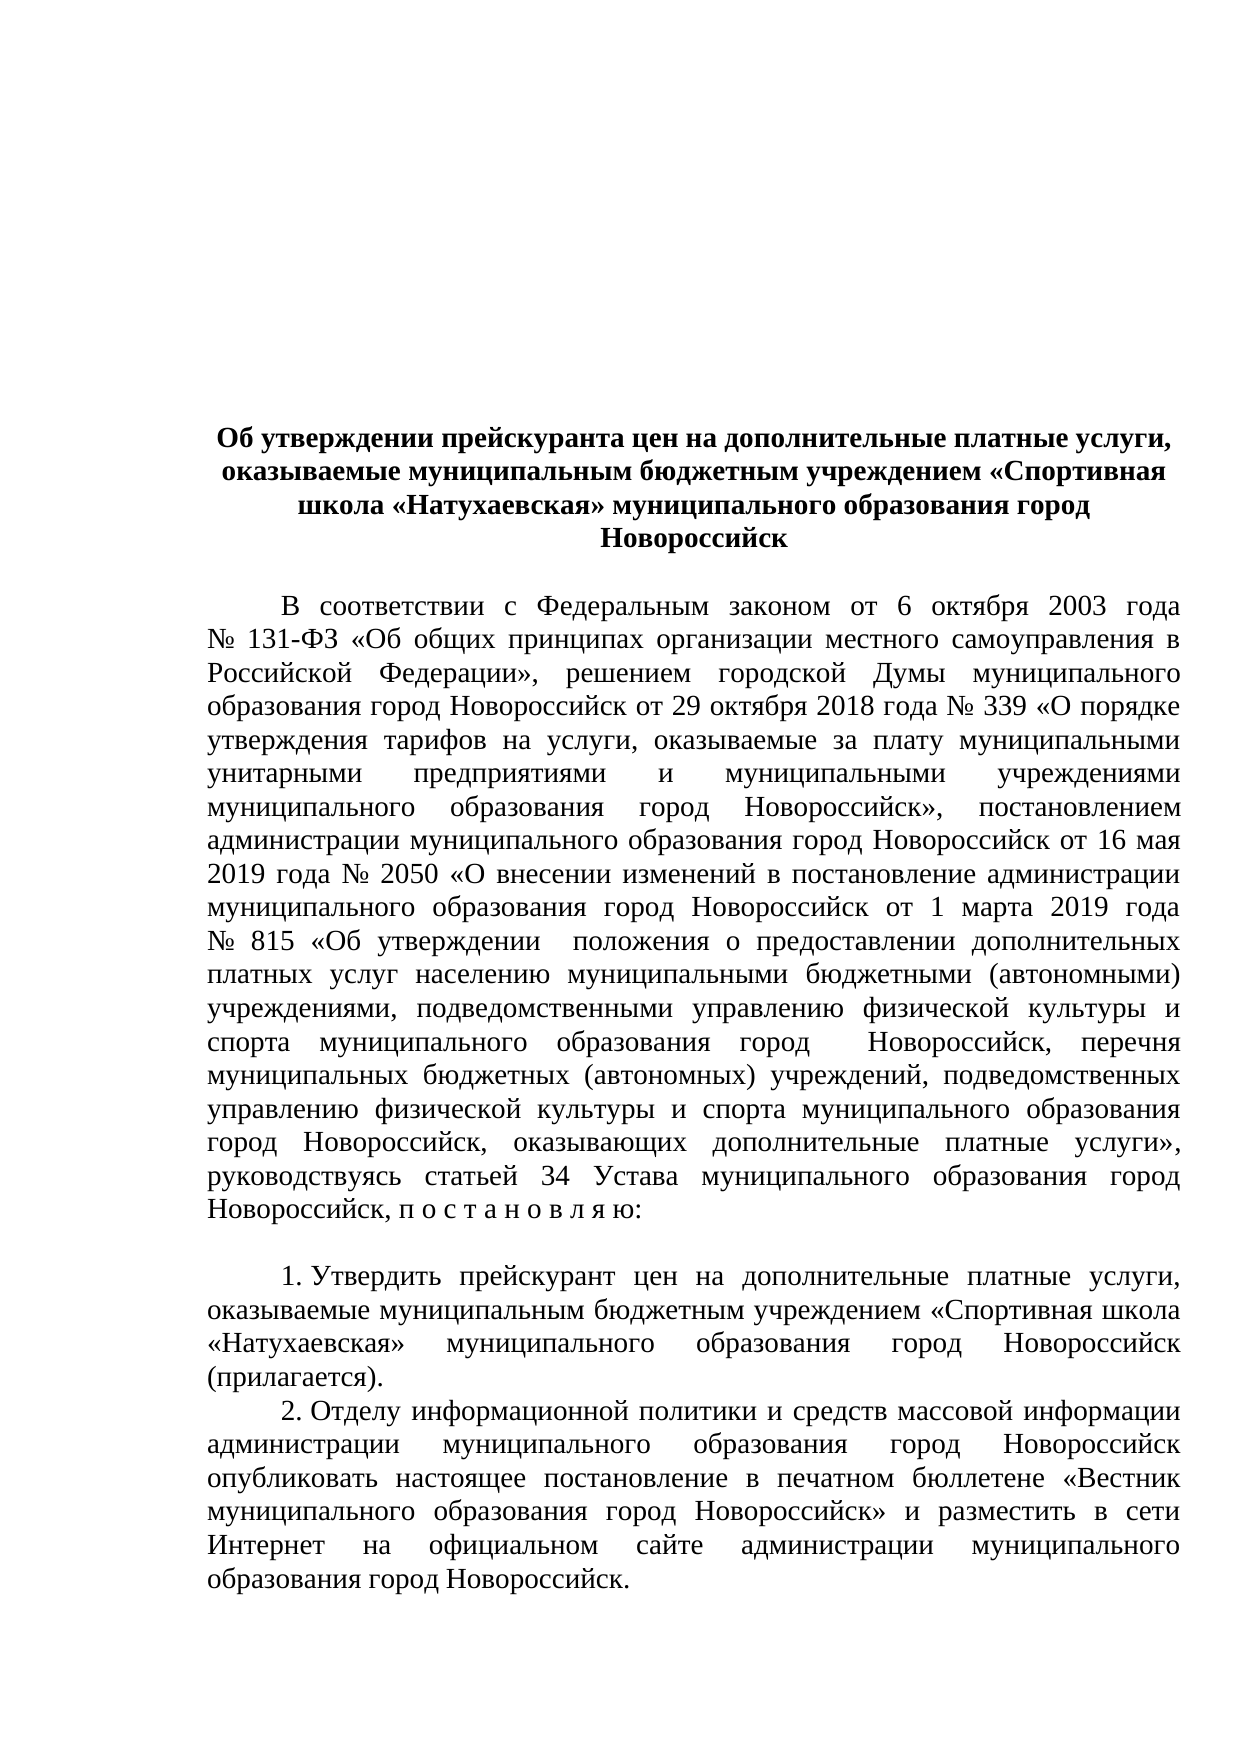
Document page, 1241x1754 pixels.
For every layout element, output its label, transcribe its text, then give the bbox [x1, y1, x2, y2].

list Отделу информационной политики и средств массовой информации администрации муниципального образования город Новороссийск опубликовать настоящее постановление в печатном бюллетене «Вестник муниципального образования город Новороссийск» и разместить в сети Интернет на официальном сайте администрации муниципального образования город Новороссийск. [207, 1393, 1181, 1596]
list Утвердить прейскурант цен на дополнительные платные услуги, оказываемые муниципальным бюджетным учреждением «Спортивная школа «Натухаевская» муниципального образования город Новороссийск (прилагается). [207, 1258, 1181, 1393]
text Об утверждении прейскуранта цен на дополнительные платные услуги, оказываемые муниципальным бюджетным учреждением «Спортивная школа «Натухаевская» муниципального образования город Новороссийск [207, 420, 1181, 554]
text В соответствии с Федеральным законом от 6 октября 2003 года № 131-ФЗ «Об общих принципах организации местного самоуправления в Российской Федерации», решением городской Думы муниципального образования город Новороссийск от 29 октября 2018 года № 339 «О порядке утверждения тарифов на услуги, оказываемые за плату муниципальными унитарными предприятиями и муниципальными учреждениями муниципального образования город Новороссийск», постановлением администрации муниципального образования город Новороссийск от 16 мая 2019 года № 2050 «О внесении изменений в постановление администрации муниципального образования город Новороссийск от 1 марта 2019 года № 815 «Об утверждении положения о предоставлении дополнительных платных услуг населению муниципальными бюджетными (автономными) учреждениями, подведомственными управлению физической культуры и спорта муниципального образования город Новороссийск, перечня муниципальных бюджетных (автономных) учреждений, подведомственных управлению физической культуры и спорта муниципального образования город Новороссийск, оказывающих дополнительные платные услуги», руководствуясь статьей 34 Устава муниципального образования город Новороссийск, п о с т а н о в л я ю: [207, 588, 1181, 1225]
